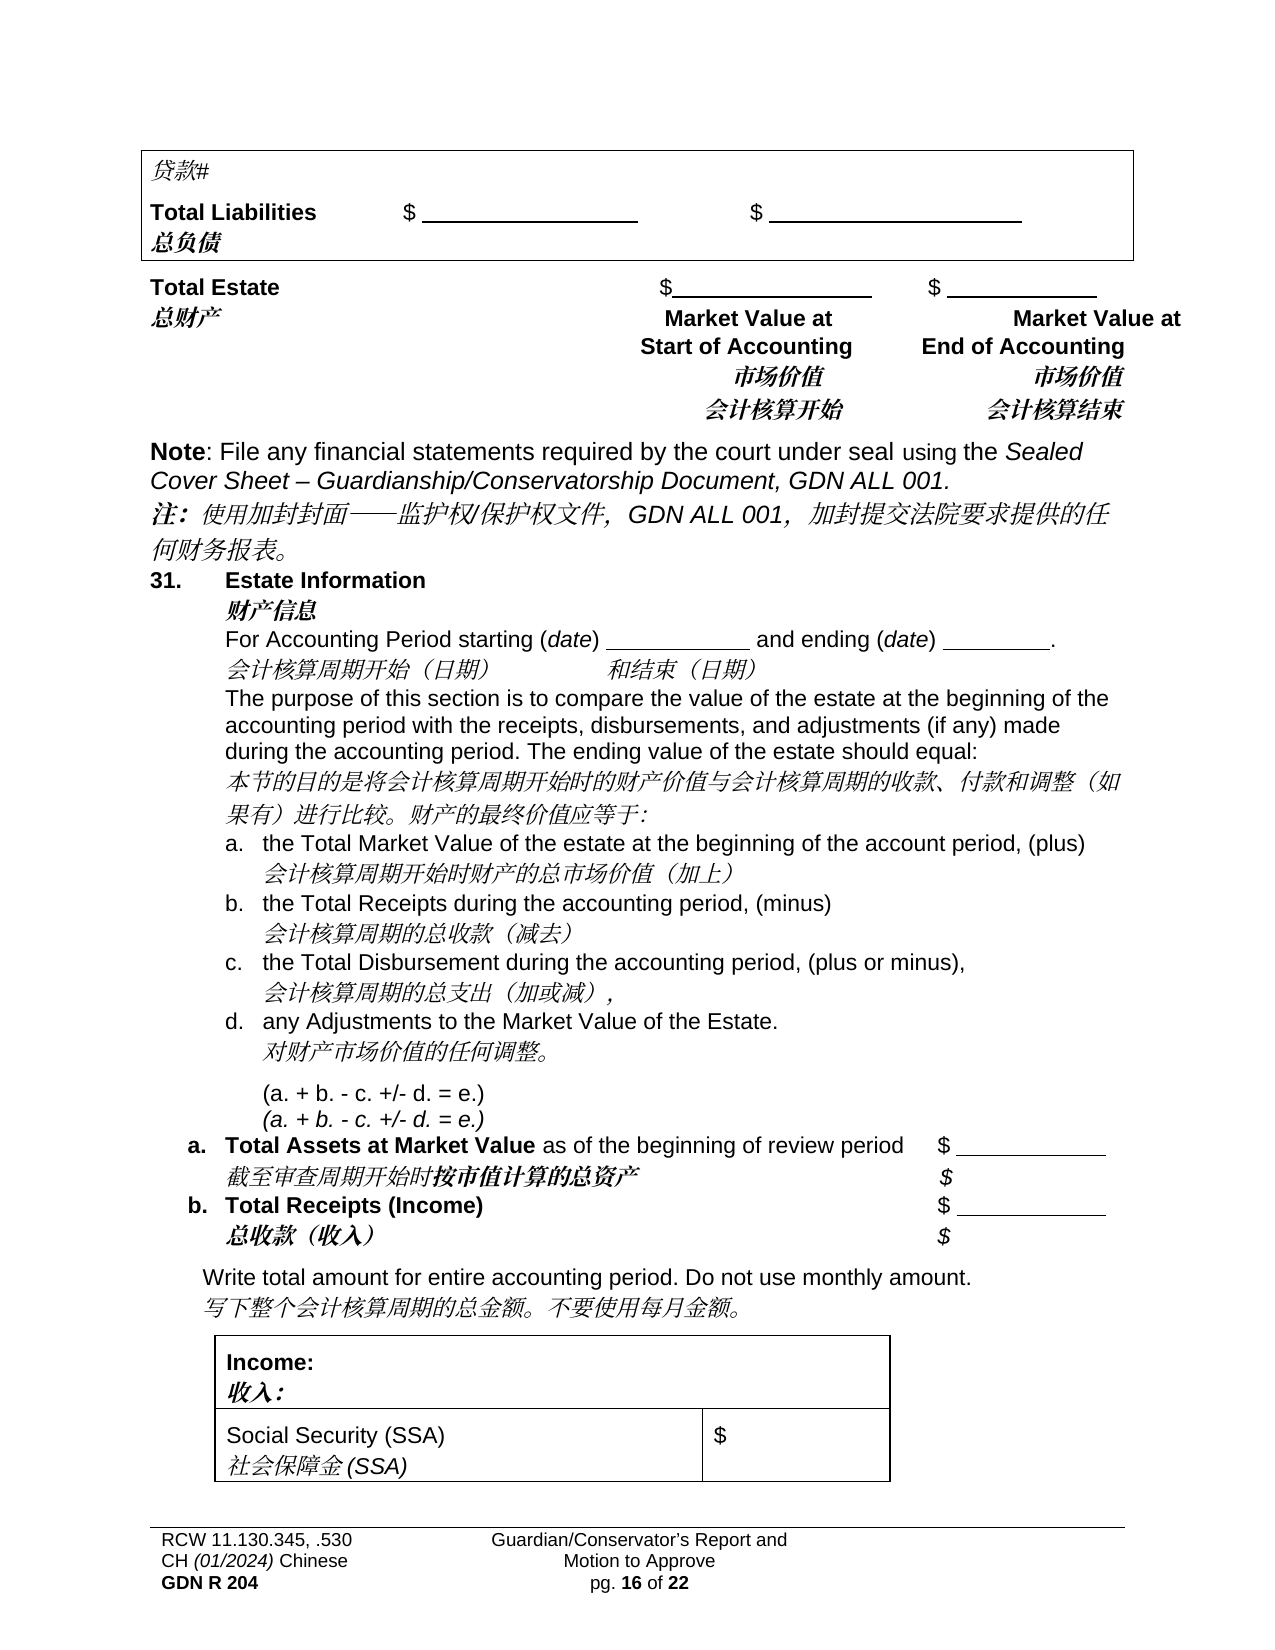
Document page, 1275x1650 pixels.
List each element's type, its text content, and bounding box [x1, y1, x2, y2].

text 写下整个会计核算周期的总金额。不要使用每月金额。 [202, 1290, 1125, 1323]
text 贷款# [142, 151, 1133, 186]
text Total Estate $ $ [150, 273, 1125, 300]
table_cell $ [703, 1409, 889, 1481]
text The purpose of this section is to compare the value of the estate at the beginning of the accounting period with the receipts, disbursements, and adjustments (if any) made during the accounting period. The ending value of the estate should equal: [225, 685, 1125, 764]
text 会计核算周期开始（日期） 和结束（日期） [150, 652, 1125, 685]
text 会计核算开始 会计核算结束 [150, 392, 1125, 425]
list any Adjustments to the Market Value of the Estate. 对财产市场价值的任何调整。 [225, 1008, 1125, 1067]
text Total Liabilities $ $ [142, 195, 1133, 222]
text 总负债 [142, 222, 1133, 260]
text (a. + b. - c. +/- d. = e.) [262, 1080, 1125, 1106]
text Start of Accounting End of Accounting [150, 333, 1125, 359]
text 总财产 Market Value at Market Value at [150, 300, 1125, 333]
text Estate Information 财产信息 [150, 567, 1125, 626]
text 注：使用加封封面——监护权/保护权文件，GDN ALL 001，加封提交法院要求提供的任何财务报表。 [150, 495, 1125, 567]
text For Accounting Period starting (date) and ending (date) . [150, 626, 1125, 652]
table_header Income: 收入： [216, 1336, 889, 1408]
list the Total Disbursement during the accounting period, (plus or minus), 会计核算周期的总支出（加或减）， [225, 949, 1125, 1008]
text Write total amount for entire accounting period. Do not use monthly amount. [202, 1263, 1125, 1290]
list Total Receipts (Income) $ 总收款（收入） $ [187, 1192, 1125, 1251]
text 本节的目的是将会计核算周期开始时的财产价值与会计核算周期的收款、付款和调整（如果有）进行比较。财产的最终价值应等于： [225, 764, 1125, 830]
list the Total Market Value of the estate at the beginning of the account period, (plus) 会计核算周期开始时财产的总市场价值（加上） [225, 830, 1125, 889]
list Total Assets at Market Value as of the beginning of review period $ 截至审查周期开始时按市值计算的总资产 $ [187, 1132, 1125, 1192]
text Note: File any financial statements required by the court under seal using the Sealed Cover Sheet – Guardianship/Conservatorship Document, GDN ALL 001. [150, 437, 1125, 495]
text 市场价值 市场价值 [150, 359, 1125, 392]
table_cell Social Security (SSA) 社会保障金 (SSA) [216, 1409, 702, 1481]
text (a. + b. - c. +/- d. = e.) [262, 1106, 1125, 1132]
list the Total Receipts during the accounting period, (minus) 会计核算周期的总收款（减去） [225, 889, 1125, 949]
